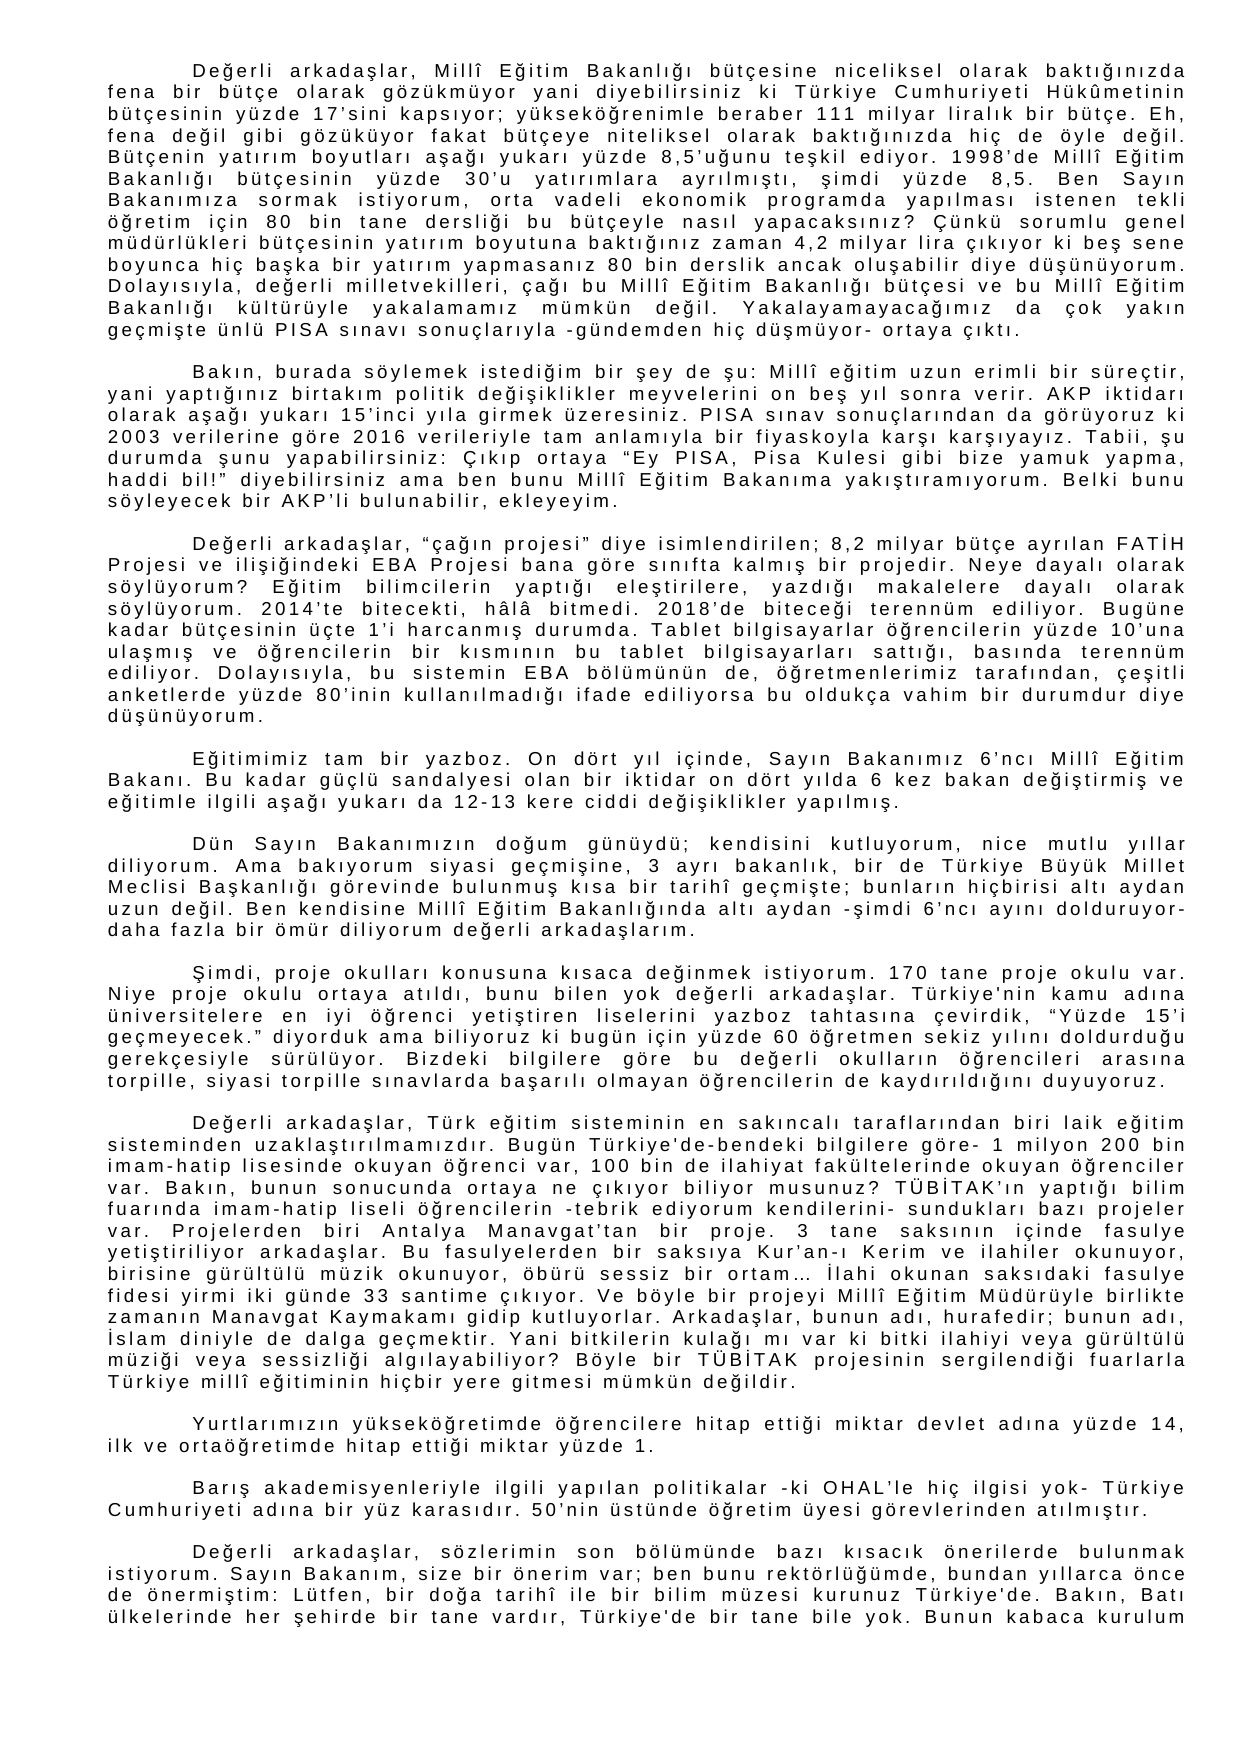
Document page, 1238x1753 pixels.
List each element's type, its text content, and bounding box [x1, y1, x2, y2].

text Şimdi, proje okulları konusuna kısaca değinmek istiyorum. 170 tane proje okulu var. Niye proje okulu ortaya atıldı, bunu bilen yok değerli arkadaşlar. Türkiye'nin kamu adına üniversitelere en iyi öğrenci yetiştiren liselerini yazboz tahtasına çevirdik, “Yüzde 15’i geçmeyecek.” diyorduk ama biliyoruz ki bugün için yüzde 60 öğretmen sekiz yılını doldurduğu gerekçesiyle sürülüyor. Bizdeki bilgilere göre bu değerli okulların öğrencileri arasına torpille, siyasi torpille sınavlarda başarılı olmayan öğrencilerin de kaydırıldığını duyuyoruz. [108, 962, 1186, 1091]
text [108, 1541, 1186, 1627]
text Eğitimimiz tam bir yazboz. On dört yıl içinde, Sayın Bakanımız 6’ncı Millî Eğitim Bakanı. Bu kadar güçlü sandalyesi olan bir iktidar on dört yılda 6 kez bakan değiştirmiş ve eğitimle ilgili aşağı yukarı da 12-13 kere ciddi değişiklikler yapılmış. [108, 747, 1186, 812]
text Bakın, burada söylemek istediğim bir şey de şu: Millî eğitim uzun erimli bir süreçtir, yani yaptığınız birtakım politik değişiklikler meyvelerini on beş yıl sonra verir. AKP iktidarı olarak aşağı yukarı 15’inci yıla girmek üzeresiniz. PISA sınav sonuçlarından da görüyoruz ki 2003 verilerine göre 2016 verileriyle tam anlamıyla bir fiyaskoyla karşı karşıyayız. Tabii, şu durumda şunu yapabilirsiniz: Çıkıp ortaya “Ey PISA, Pisa Kulesi gibi bize yamuk yapma, haddi bil!” diyebilirsiniz ama ben bunu Millî Eğitim Bakanıma yakıştıramıyorum. Belki bunu söyleyecek bir AKP’li bulunabilir, ekleyeyim. [108, 361, 1186, 512]
text Barış akademisyenleriyle ilgili yapılan politikalar -ki OHAL’le hiç ilgisi yok- Türkiye Cumhuriyeti adına bir yüz karasıdır. 50’nin üstünde öğretim üyesi görevlerinden atılmıştır. [108, 1477, 1186, 1520]
text Değerli arkadaşlar, “çağın projesi” diye isimlendirilen; 8,2 milyar bütçe ayrılan FATİH Projesi ve ilişiğindeki EBA Projesi bana göre sınıfta kalmış bir projedir. Neye dayalı olarak söylüyorum? Eğitim bilimcilerin yaptığı eleştirilere, yazdığı makalelere dayalı olarak söylüyorum. 2014’te bitecekti, hâlâ bitmedi. 2018’de biteceği terennüm ediliyor. Bugüne kadar bütçesinin üçte 1’i harcanmış durumda. Tablet bilgisayarlar öğrencilerin yüzde 10’una ulaşmış ve öğrencilerin bir kısmının bu tablet bilgisayarları sattığı, basında terennüm ediliyor. Dolayısıyla, bu sistemin EBA bölümünün de, öğretmenlerimiz tarafından, çeşitli anketlerde yüzde 80’inin kullanılmadığı ifade ediliyorsa bu oldukça vahim bir durumdur diye düşünüyorum. [108, 533, 1186, 727]
text Değerli arkadaşlar, Türk eğitim sisteminin en sakıncalı taraflarından biri laik eğitim sisteminden uzaklaştırılmamızdır. Bugün Türkiye'de-bendeki bilgilere göre- 1 milyon 200 bin imam-hatip lisesinde okuyan öğrenci var, 100 bin de ilahiyat fakültelerinde okuyan öğrenciler var. Bakın, bunun sonucunda ortaya ne çıkıyor biliyor musunuz? TÜBİTAK’ın yaptığı bilim fuarında imam-hatip liseli öğrencilerin -tebrik ediyorum kendilerini- sundukları bazı projeler var. Projelerden biri Antalya Manavgat’tan bir proje. 3 tane saksının içinde fasulye yetiştiriliyor arkadaşlar. Bu fasulyelerden bir saksıya Kur’an-ı Kerim ve ilahiler okunuyor, birisine gürültülü müzik okunuyor, öbürü sessiz bir ortam… İlahi okunan saksıdaki fasulye fidesi yirmi iki günde 33 santime çıkıyor. Ve böyle bir projeyi Millî Eğitim Müdürüyle birlikte zamanın Manavgat Kaymakamı gidip kutluyorlar. Arkadaşlar, bunun adı, hurafedir; bunun adı, İslam diniyle de dalga geçmektir. Yani bitkilerin kulağı mı var ki bitki ilahiyi veya gürültülü müziği veya sessizliği algılayabiliyor? Böyle bir TÜBİTAK projesinin sergilendiği fuarlarla Türkiye millî eğitiminin hiçbir yere gitmesi mümkün değildir. [108, 1112, 1186, 1392]
text Dün Sayın Bakanımızın doğum günüydü; kendisini kutluyorum, nice mutlu yıllar diliyorum. Ama bakıyorum siyasi geçmişine, 3 ayrı bakanlık, bir de Türkiye Büyük Millet Meclisi Başkanlığı görevinde bulunmuş kısa bir tarihî geçmişte; bunların hiçbirisi altı aydan uzun değil. Ben kendisine Millî Eğitim Bakanlığında altı aydan -şimdi 6’ncı ayını dolduruyor- daha fazla bir ömür diliyorum değerli arkadaşlarım. [108, 833, 1186, 941]
text Yurtlarımızın yükseköğretimde öğrencilere hitap ettiği miktar devlet adına yüzde 14, ilk ve ortaöğretimde hitap ettiği miktar yüzde 1. [108, 1413, 1186, 1456]
text Değerli arkadaşlar, Millî Eğitim Bakanlığı bütçesine niceliksel olarak baktığınızda fena bir bütçe olarak gözükmüyor yani diyebilirsiniz ki Türkiye Cumhuriyeti Hükûmetinin bütçesinin yüzde 17’sini kapsıyor; yükseköğrenimle beraber 111 milyar liralık bir bütçe. Eh, fena değil gibi gözüküyor fakat bütçeye niteliksel olarak baktığınızda hiç de öyle değil. Bütçenin yatırım boyutları aşağı yukarı yüzde 8,5’uğunu teşkil ediyor. 1998’de Millî Eğitim Bakanlığı bütçesinin yüzde 30’u yatırımlara ayrılmıştı, şimdi yüzde 8,5. Ben Sayın Bakanımıza sormak istiyorum, orta vadeli ekonomik programda yapılması istenen tekli öğretim için 80 bin tane dersliği bu bütçeyle nasıl yapacaksınız? Çünkü sorumlu genel müdürlükleri bütçesinin yatırım boyutuna baktığınız zaman 4,2 milyar lira çıkıyor ki beş sene boyunca hiç başka bir yatırım yapmasanız 80 bin derslik ancak oluşabilir diye düşünüyorum. Dolayısıyla, değerli milletvekilleri, çağı bu Millî Eğitim Bakanlığı bütçesi ve bu Millî Eğitim Bakanlığı kültürüyle yakalamamız mümkün değil. Yakalayamayacağımız da çok yakın geçmişte ünlü PISA sınavı sonuçlarıyla -gündemden hiç düşmüyor- ortaya çıktı. [108, 60, 1186, 340]
